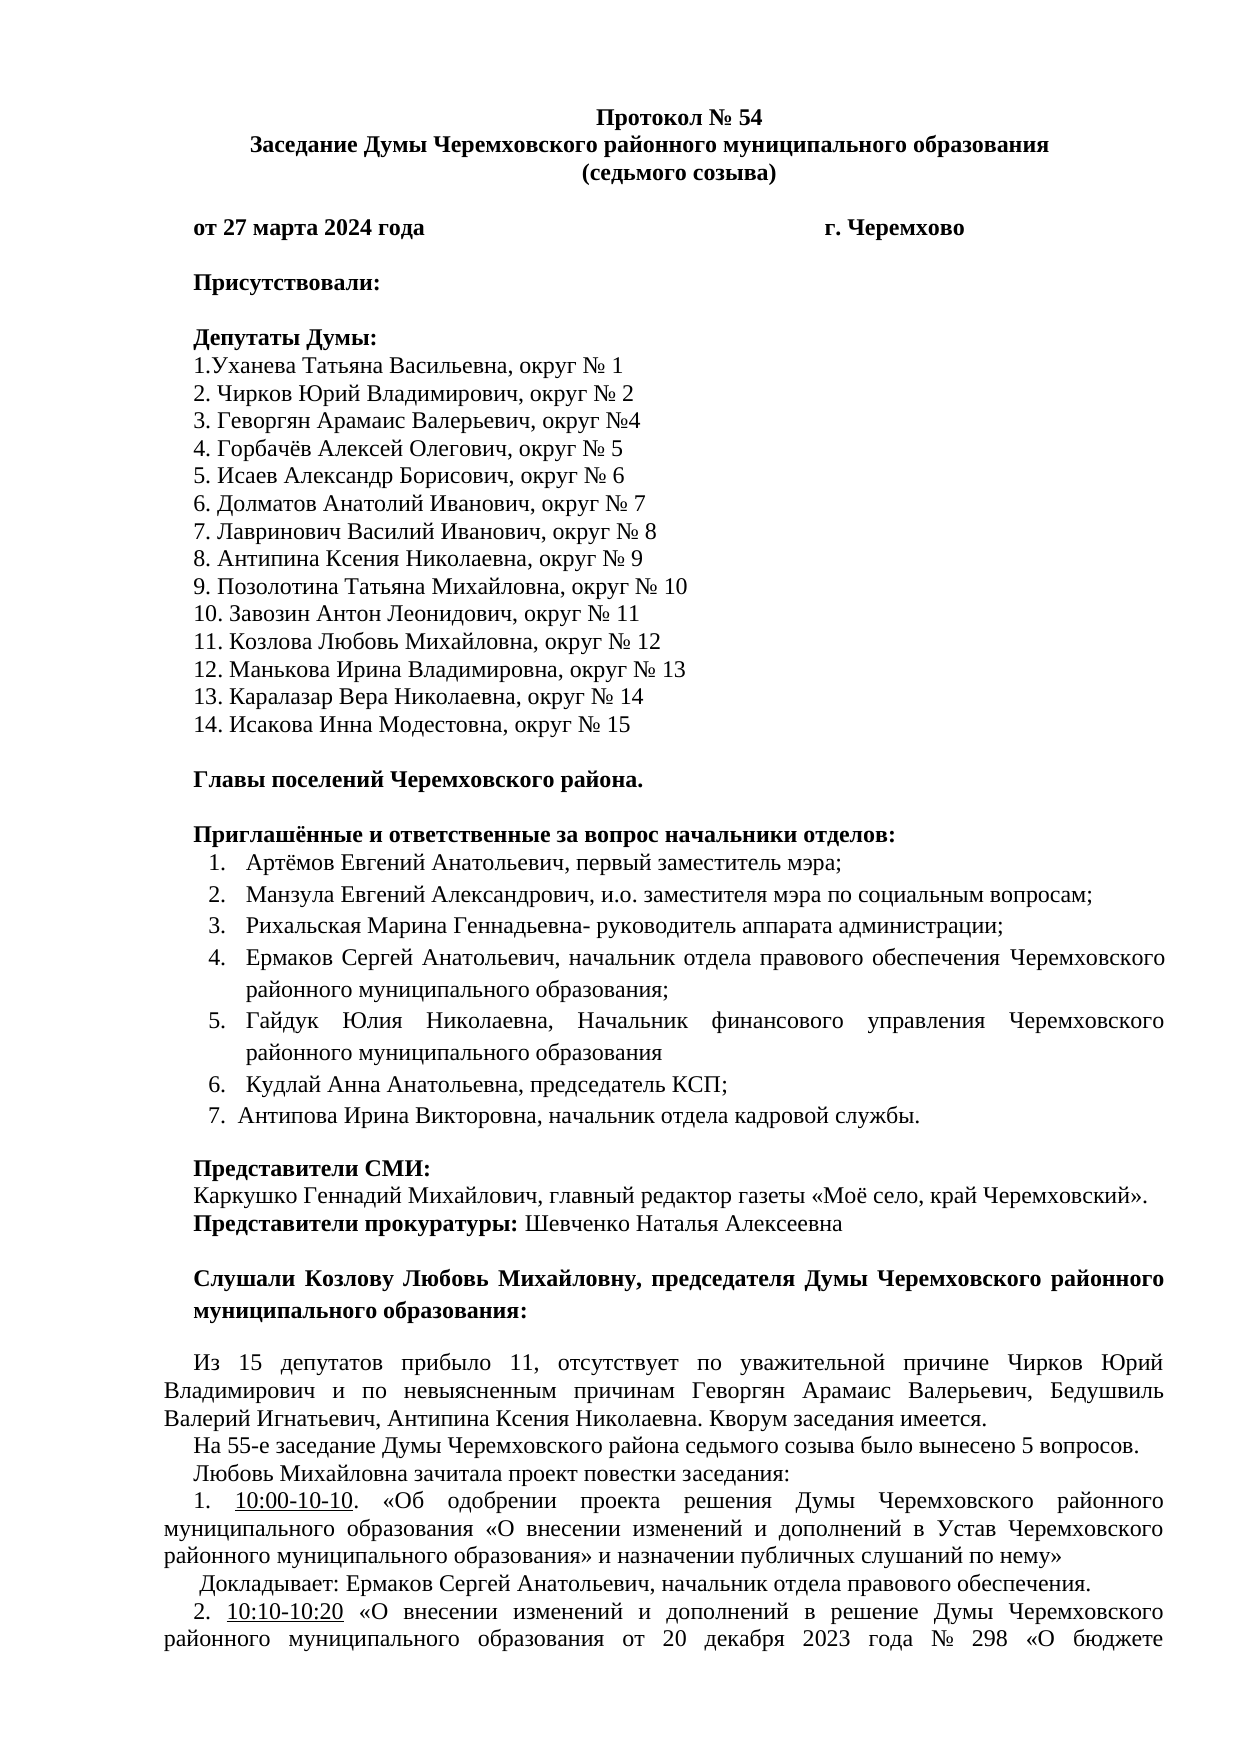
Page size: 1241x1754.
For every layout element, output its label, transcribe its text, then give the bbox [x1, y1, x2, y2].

list Манзула Евгений Александрович, и.о. заместителя мэра по социальным вопросам; [208, 879, 1165, 907]
text Представители СМИ: [164, 1154, 1165, 1181]
list Гайдук Юлия Николаевна, Начальник финансового управления Черемховского районного муниципального образования [208, 1006, 1165, 1066]
text Протокол № 54 [134, 103, 1165, 130]
text (седьмого созыва) [134, 158, 1165, 185]
text 6. Долматов Анатолий Иванович, округ № 7 [193, 489, 1165, 517]
text Из 15 депутатов прибыло 11, отсутствует по уважительной причине Чирков Юрий Владимирович и по невыясненным причинам Геворгян Арамаис Валерьевич, Бедушвиль Валерий Игнатьевич, Антипина Ксения Николаевна. Кворум заседания имеется. [164, 1348, 1165, 1431]
list Кудлай Анна Анатольевна, председатель КСП; [208, 1069, 1165, 1097]
text 12. Манькова Ирина Владимировна, округ № 13 [193, 655, 1165, 682]
text 3. Геворгян Арамаис Валерьевич, округ №4 [193, 406, 1165, 434]
list Ермаков Сергей Анатольевич, начальник отдела правового обеспечения Черемховского районного муниципального образования; [208, 943, 1165, 1002]
text 11. Козлова Любовь Михайловна, округ № 12 [193, 627, 1165, 655]
text 13. Каралазар Вера Николаевна, округ № 14 [193, 682, 1165, 710]
text 1.Уханева Татьяна Васильевна, округ № 1 [193, 351, 1165, 379]
text На 55-е заседание Думы Черемховского района седьмого созыва было вынесено 5 вопросов. [164, 1431, 1165, 1459]
text 8. Антипина Ксения Николаевна, округ № 9 [193, 544, 1165, 572]
list Слушали Козлову Любовь Михайловну, председателя Думы Черемховского районного муниципального образования: [193, 1264, 1165, 1323]
text 7. Лавринович Василий Иванович, округ № 8 [193, 517, 1165, 544]
text Заседание Думы Черемховского районного муниципального образования [75, 130, 1165, 158]
list Рихальская Марина Геннадьевна- руководитель аппарата администрации; [208, 911, 1165, 939]
text 1. 10:00-10-10. «Об одобрении проекта решения Думы Черемховского районного муниципального образования «О внесении изменений и дополнений в Устав Черемховского районного муниципального образования» и назначении публичных слушаний по нему» [164, 1486, 1165, 1569]
text 9. Позолотина Татьяна Михайловна, округ № 10 [193, 572, 1165, 599]
text от 27 марта 2024 года г. Черемхово [134, 213, 1165, 241]
text Представители прокуратуры: Шевченко Наталья Алексеевна [164, 1209, 1165, 1237]
text Депутаты Думы: [134, 323, 1165, 351]
text Приглашённые и ответственные за вопрос начальники отделов: [134, 820, 1165, 848]
text 2. Чирков Юрий Владимирович, округ № 2 [193, 379, 1165, 406]
text Любовь Михайловна зачитала проект повестки заседания: [164, 1459, 1165, 1486]
text 14. Исакова Инна Модестовна, округ № 15 [193, 710, 1165, 737]
text 10. Завозин Антон Леонидович, округ № 11 [193, 599, 1165, 627]
list Антипова Ирина Викторовна, начальник отдела кадровой службы. [208, 1101, 1165, 1129]
text Присутствовали: [134, 268, 1165, 296]
text 4. Горбачёв Алексей Олегович, округ № 5 [193, 434, 1165, 461]
text Главы поселений Черемховского района. [134, 765, 1165, 793]
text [164, 1597, 1165, 1652]
text 5. Исаев Александр Борисович, округ № 6 [193, 461, 1165, 489]
list Артёмов Евгений Анатольевич, первый заместитель мэра; [208, 848, 1165, 876]
text Докладывает: Ермаков Сергей Анатольевич, начальник отдела правового обеспечения. [164, 1569, 1165, 1597]
text Каркушко Геннадий Михайлович, главный редактор газеты «Моё село, край Черемховский». [164, 1181, 1165, 1209]
